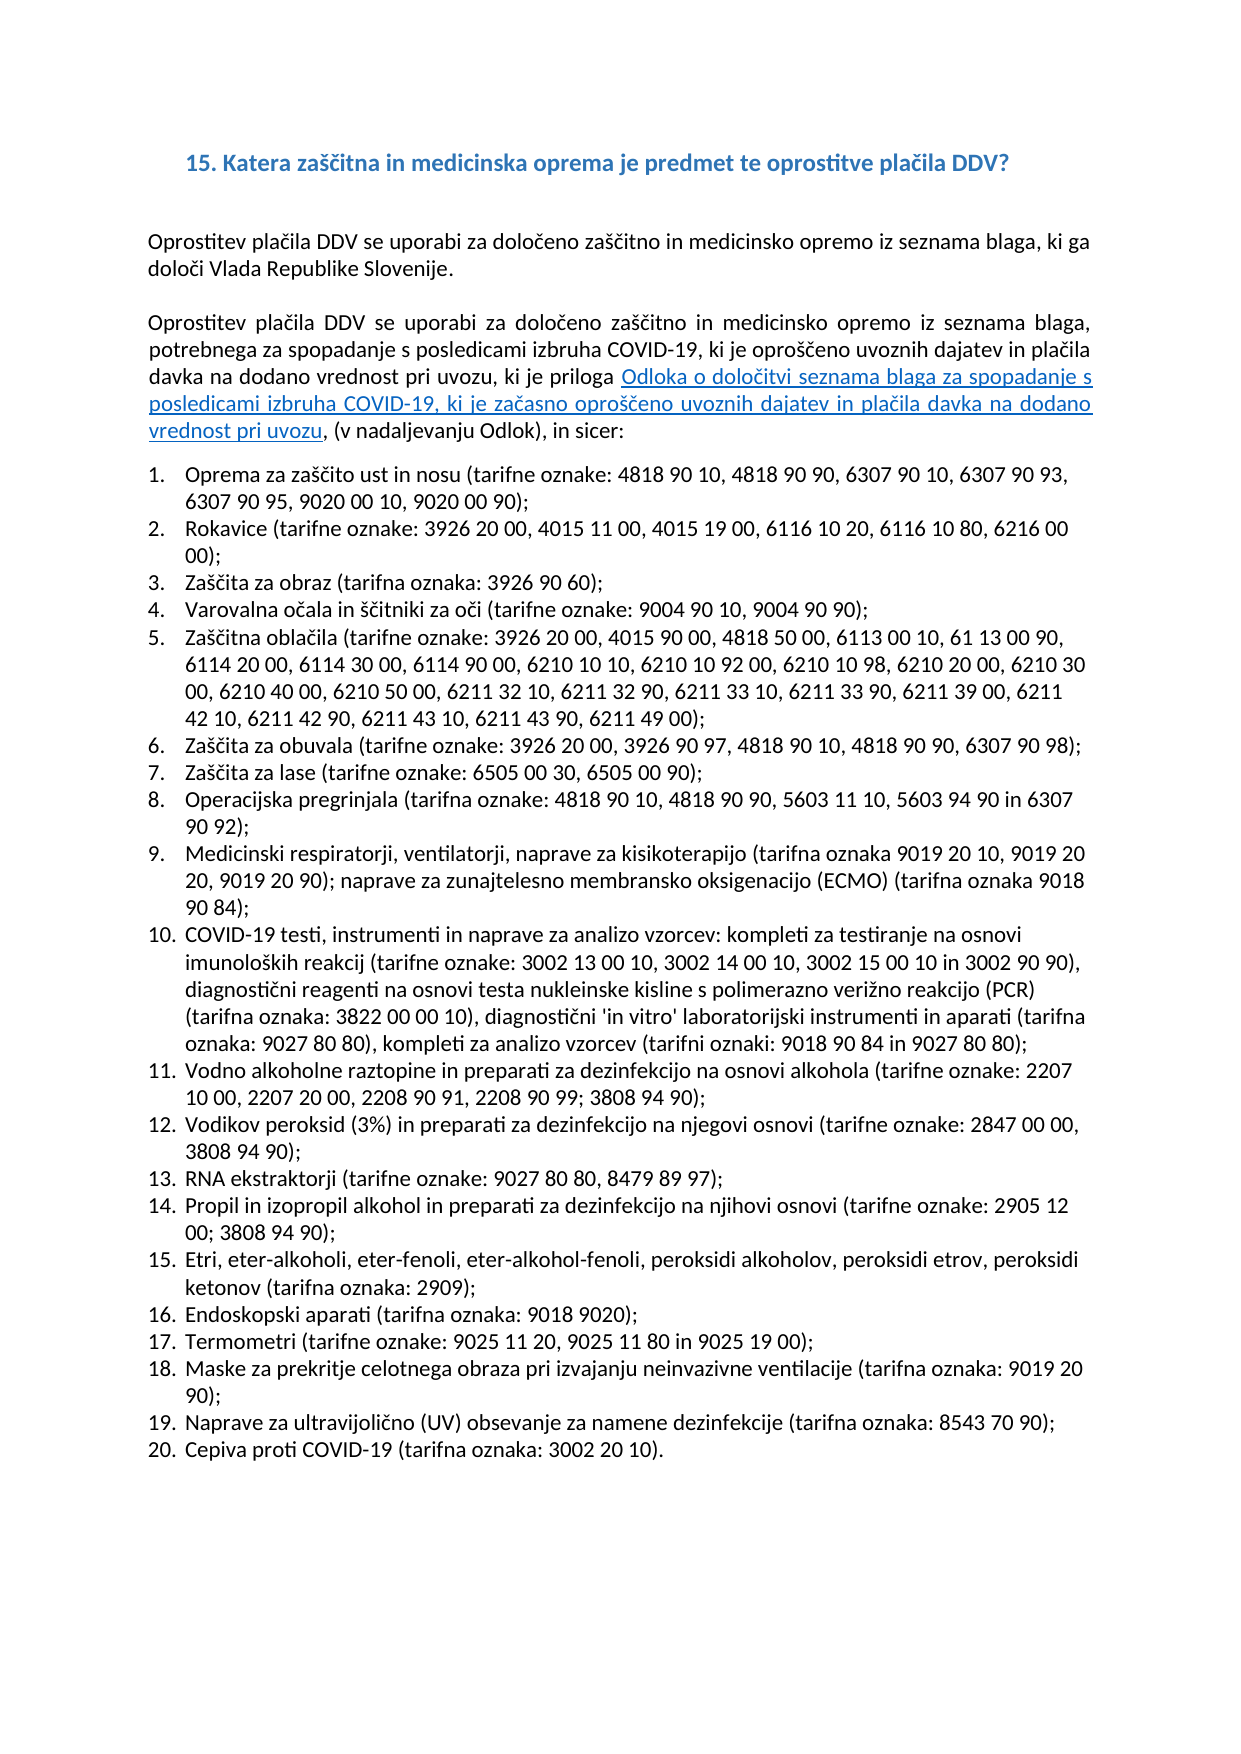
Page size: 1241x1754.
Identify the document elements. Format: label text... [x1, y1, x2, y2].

list COVID-19 testi, instrumenti in naprave za analizo vzorcev: kompleti za testiranje na osnovi imunoloških reakcij (tarifne oznake: 3002 13 00 10, 3002 14 00 10, 3002 15 00 10 in 3002 90 90), diagnostični reagenti na osnovi testa nukleinske kisline s polimerazno verižno reakcijo (PCR) (tarifna oznaka: 3822 00 00 10), diagnostični 'in vitro' laboratorijski instrumenti in aparati (tarifna oznaka: 9027 80 80), kompleti za analizo vzorcev (tarifni oznaki: 9018 90 84 in 9027 80 80); [148, 921, 1093, 1057]
list Vodno alkoholne raztopine in preparati za dezinfekcijo na osnovi alkohola (tarifne oznake: 2207 10 00, 2207 20 00, 2208 90 91, 2208 90 99; 3808 94 90); [148, 1057, 1093, 1111]
list Propil in izopropil alkohol in preparati za dezinfekcijo na njihovi osnovi (tarifne oznake: 2905 12 00; 3808 94 90); [148, 1192, 1093, 1246]
subtitle Katera zaščitna in medicinska oprema je predmet te oprostitve plačila DDV? [185, 148, 1093, 178]
list Vodikov peroksid (3%) in preparati za dezinfekcijo na njegovi osnovi (tarifne oznake: 2847 00 00, 3808 94 90); [148, 1111, 1093, 1165]
list Cepiva proti COVID-19 (tarifna oznaka: 3002 20 10). [148, 1436, 1093, 1463]
list RNA ekstraktorji (tarifne oznake: 9027 80 80, 8479 89 97); [148, 1165, 1093, 1192]
list Medicinski respiratorji, ventilatorji, naprave za kisikoterapijo (tarifna oznaka 9019 20 10, 9019 20 20, 9019 20 90); naprave za zunajtelesno membransko oksigenacijo (ECMO) (tarifna oznaka 9018 90 84); [148, 840, 1093, 921]
list Zaščita za obuvala (tarifne oznake: 3926 20 00, 3926 90 97, 4818 90 10, 4818 90 90, 6307 90 98); [148, 732, 1093, 759]
list Zaščita za obraz (tarifna oznaka: 3926 90 60); [148, 569, 1093, 596]
list Termometri (tarifne oznake: 9025 11 20, 9025 11 80 in 9025 19 00); [148, 1327, 1093, 1354]
list Zaščitna oblačila (tarifne oznake: 3926 20 00, 4015 90 00, 4818 50 00, 6113 00 10, 61 13 00 90, 6114 20 00, 6114 30 00, 6114 90 00, 6210 10 10, 6210 10 92 00, 6210 10 98, 6210 20 00, 6210 30 00, 6210 40 00, 6210 50 00, 6211 32 10, 6211 32 90, 6211 33 10, 6211 33 90, 6211 39 00, 6211 42 10, 6211 42 90, 6211 43 10, 6211 43 90, 6211 49 00); [148, 623, 1093, 732]
list Rokavice (tarifne oznake: 3926 20 00, 4015 11 00, 4015 19 00, 6116 10 20, 6116 10 80, 6216 00 00); [148, 515, 1093, 569]
list Naprave za ultravijolično (UV) obsevanje za namene dezinfekcije (tarifna oznaka: 8543 70 90); [148, 1409, 1093, 1436]
list Operacijska pregrinjala (tarifna oznake: 4818 90 10, 4818 90 90, 5603 11 10, 5603 94 90 in 6307 90 92); [148, 786, 1093, 840]
list Oprema za zaščito ust in nosu (tarifne oznake: 4818 90 10, 4818 90 90, 6307 90 10, 6307 90 93, 6307 90 95, 9020 00 10, 9020 00 90); [148, 461, 1093, 515]
text Oprostitev plačila DDV se uporabi za določeno zaščitno in medicinsko opremo iz seznama blaga, potrebnega za spopadanje s posledicami izbruha COVID-19, ki je oproščeno uvoznih dajatev in plačila davka na dodano vrednost pri uvozu, ki je priloga Odloka o določitvi seznama blaga za spopadanje s posledicami izbruha COVID-19, ki je začasno oproščeno uvoznih dajatev in plačila davka na dodano vrednost pri uvozu, (v nadaljevanju Odlok), in sicer: [148, 309, 1093, 413]
list Etri, eter-alkoholi, eter-fenoli, eter-alkohol-fenoli, peroksidi alkoholov, peroksidi etrov, peroksidi ketonov (tarifna oznaka: 2909); [148, 1246, 1093, 1300]
list Maske za prekritje celotnega obraza pri izvajanju neinvazivne ventilacije (tarifna oznaka: 9019 20 90); [148, 1354, 1093, 1409]
text Oprostitev plačila DDV se uporabi za določeno zaščitno in medicinsko opremo iz seznama blaga, potrebnega za spopadanje s posledicami izbruha COVID-19, ki je oproščeno uvoznih dajatev in plačila davka na dodano vrednost pri uvozu, ki je priloga Odloka o določitvi seznama blaga za spopadanje s posledicami izbruha COVID-19, ki je začasno oproščeno uvoznih dajatev in plačila davka na dodano vrednost pri uvozu, (v nadaljevanju Odlok), in sicer: [148, 414, 1093, 444]
list Endoskopski aparati (tarifna oznaka: 9018 9020); [148, 1300, 1093, 1327]
list Varovalna očala in ščitniki za oči (tarifne oznake: 9004 90 10, 9004 90 90); [148, 596, 1093, 623]
text Oprostitev plačila DDV se uporabi za določeno zaščitno in medicinsko opremo iz seznama blaga, ki ga določi Vlada Republike Slovenije. [148, 227, 1093, 282]
list Zaščita za lase (tarifne oznake: 6505 00 30, 6505 00 90); [148, 759, 1093, 786]
